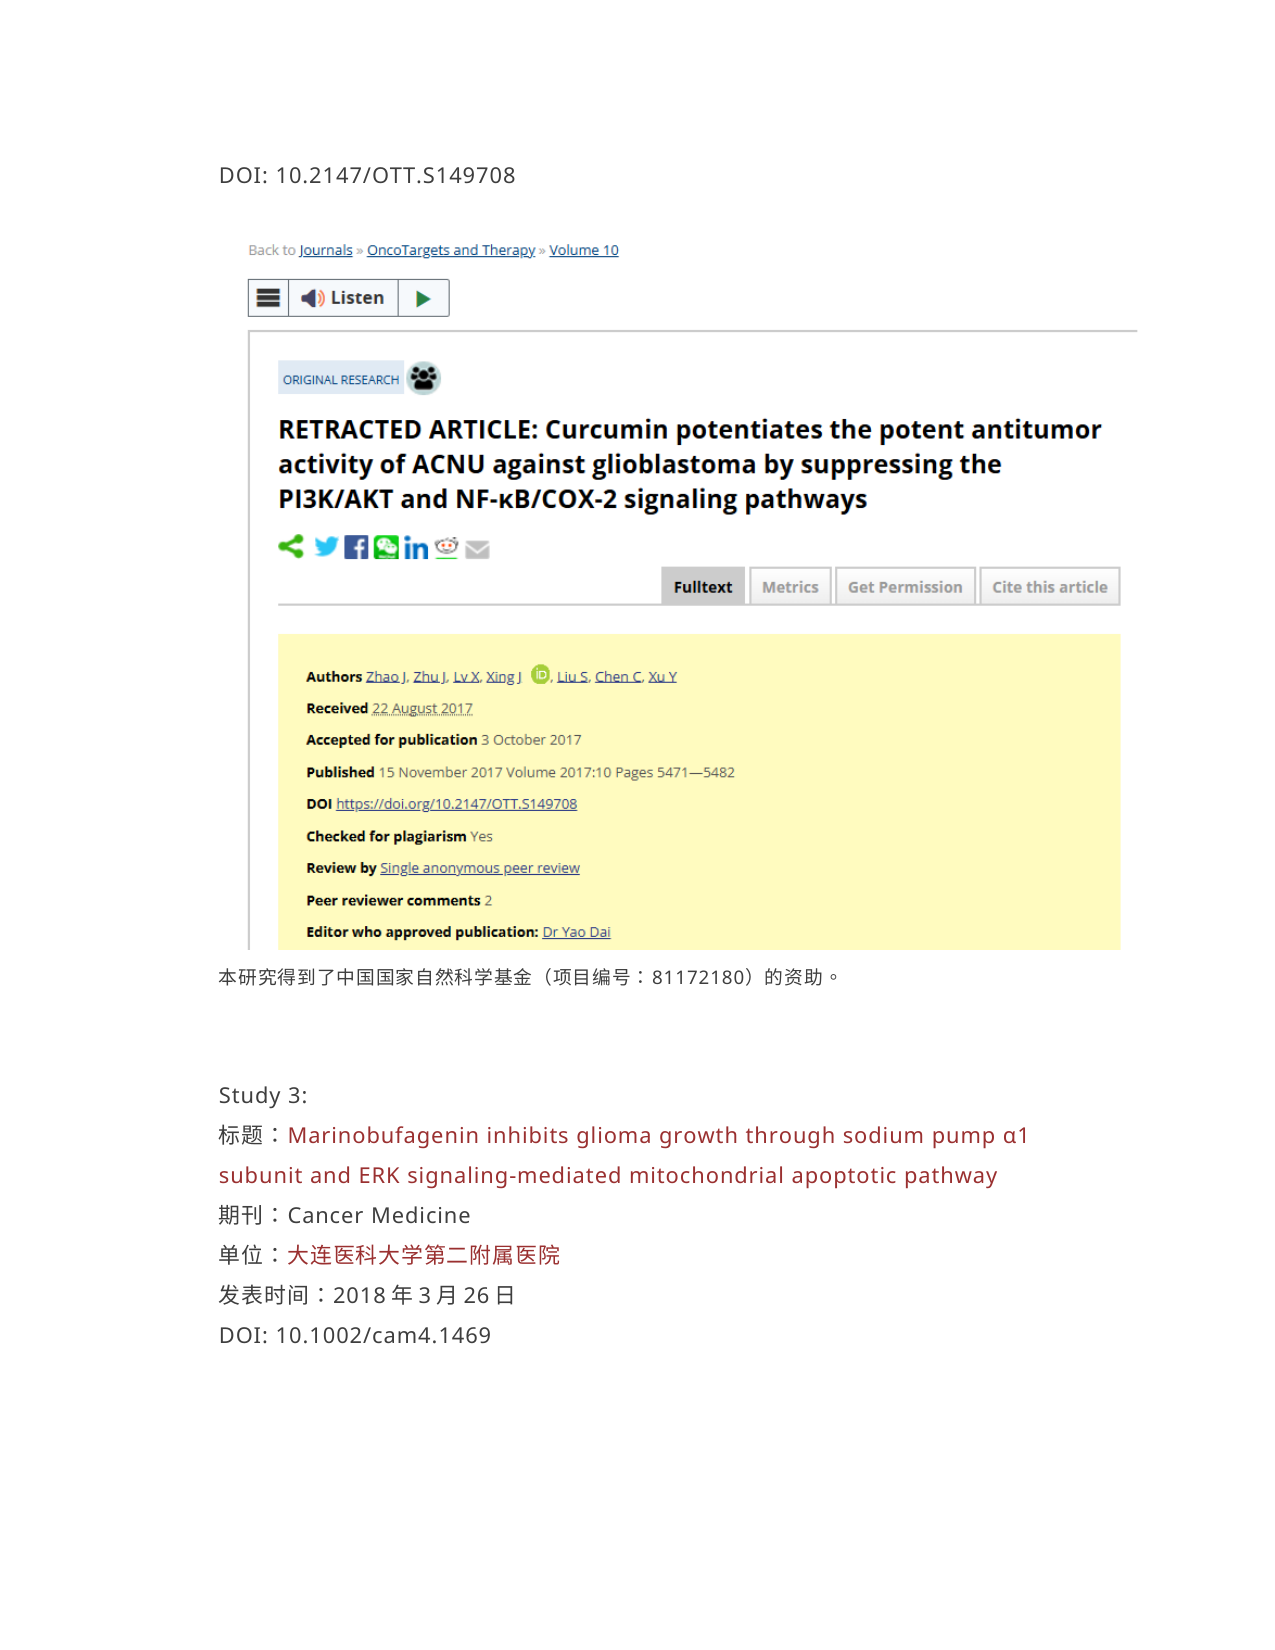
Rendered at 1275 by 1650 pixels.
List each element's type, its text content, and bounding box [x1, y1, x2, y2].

text 单位：大连医科大学第二附属医院 [219, 1230, 1056, 1270]
text 标题：Marinobufagenin inhibits glioma growth through sodium pump α1 subunit and ERK signaling-mediated mitochondrial apoptotic pathway [219, 1110, 1056, 1190]
picture [237, 230, 1138, 950]
text 本研究得到了中国国家自然科学基金（项目编号：81172180）的资助。 [219, 950, 1056, 990]
text DOI: 10.1002/cam4.1469 [219, 1310, 1056, 1350]
text 发表时间：2018年3月26日 [219, 1270, 1056, 1310]
text DOI: 10.2147/OTT.S149708 [219, 150, 1056, 190]
text 期刊：Cancer Medicine [219, 1190, 1056, 1230]
text Study 3: [219, 1070, 1056, 1110]
